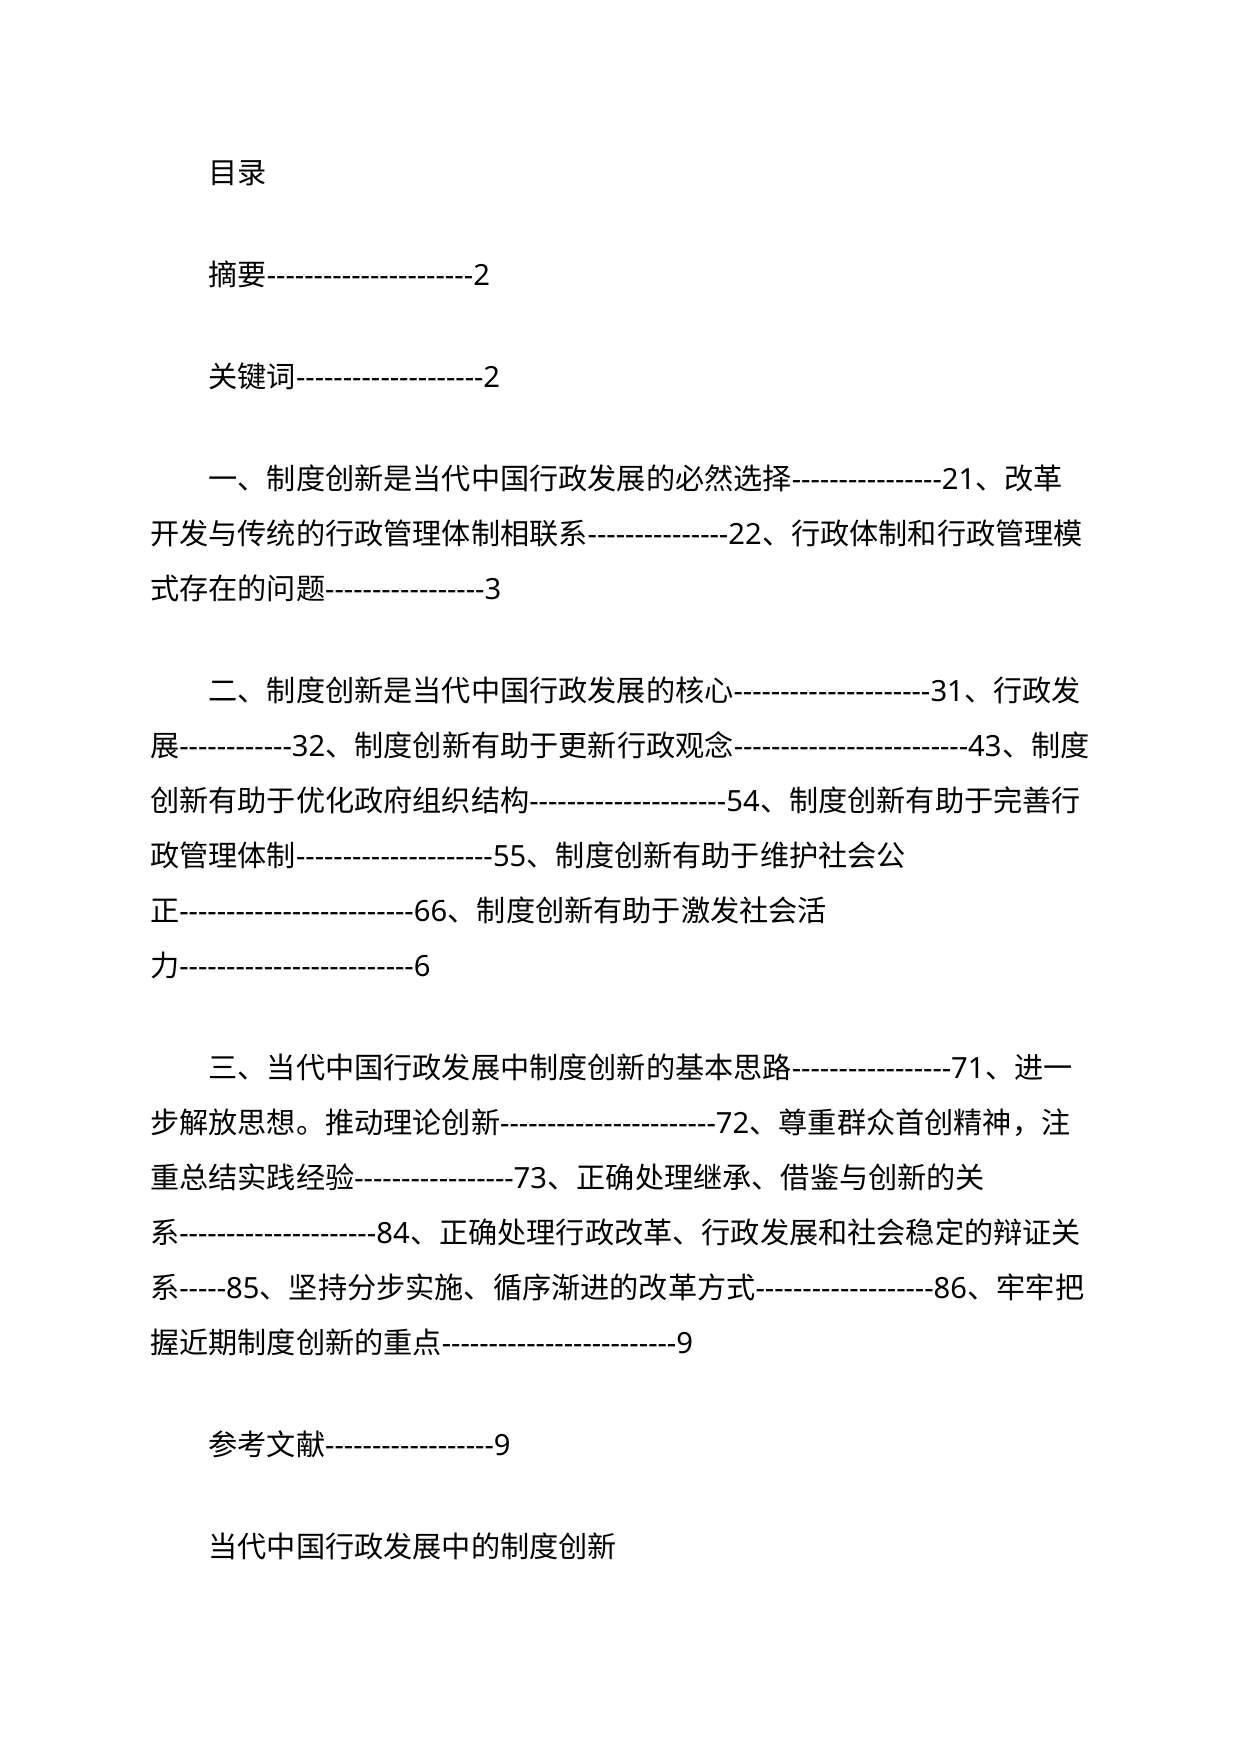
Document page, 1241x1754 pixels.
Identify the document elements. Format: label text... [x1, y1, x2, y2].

text 关键词--------------------2 [150, 354, 1090, 396]
text 一、制度创新是当代中国行政发展的必然选择----------------21、改革开发与传统的行政管理体制相联系---------------22、行政体制和行政管理模式存在的问题-----------------3 [150, 456, 1090, 608]
text 二、制度创新是当代中国行政发展的核心---------------------31、行政发展------------32、制度创新有助于更新行政观念-------------------------43、制度创新有助于优化政府组织结构---------------------54、制度创新有助于完善行政管理体制---------------------55、制度创新有助于维护社会公正-------------------------66、制度创新有助于激发社会活力-------------------------6 [150, 668, 1090, 985]
text 三、当代中国行政发展中制度创新的基本思路-----------------71、进一步解放思想。推动理论创新-----------------------72、尊重群众首创精神，注重总结实践经验-----------------73、正确处理继承、借鉴与创新的关系---------------------84、正确处理行政改革、行政发展和社会稳定的辩证关系-----85、坚持分步实施、循序渐进的改革方式-------------------86、牢牢把握近期制度创新的重点-------------------------9 [150, 1045, 1090, 1362]
text 当代中国行政发展中的制度创新 [150, 1524, 1090, 1566]
text 参考文献------------------9 [150, 1422, 1090, 1464]
text 摘要----------------------2 [150, 252, 1090, 294]
text 目录 [150, 150, 1090, 192]
